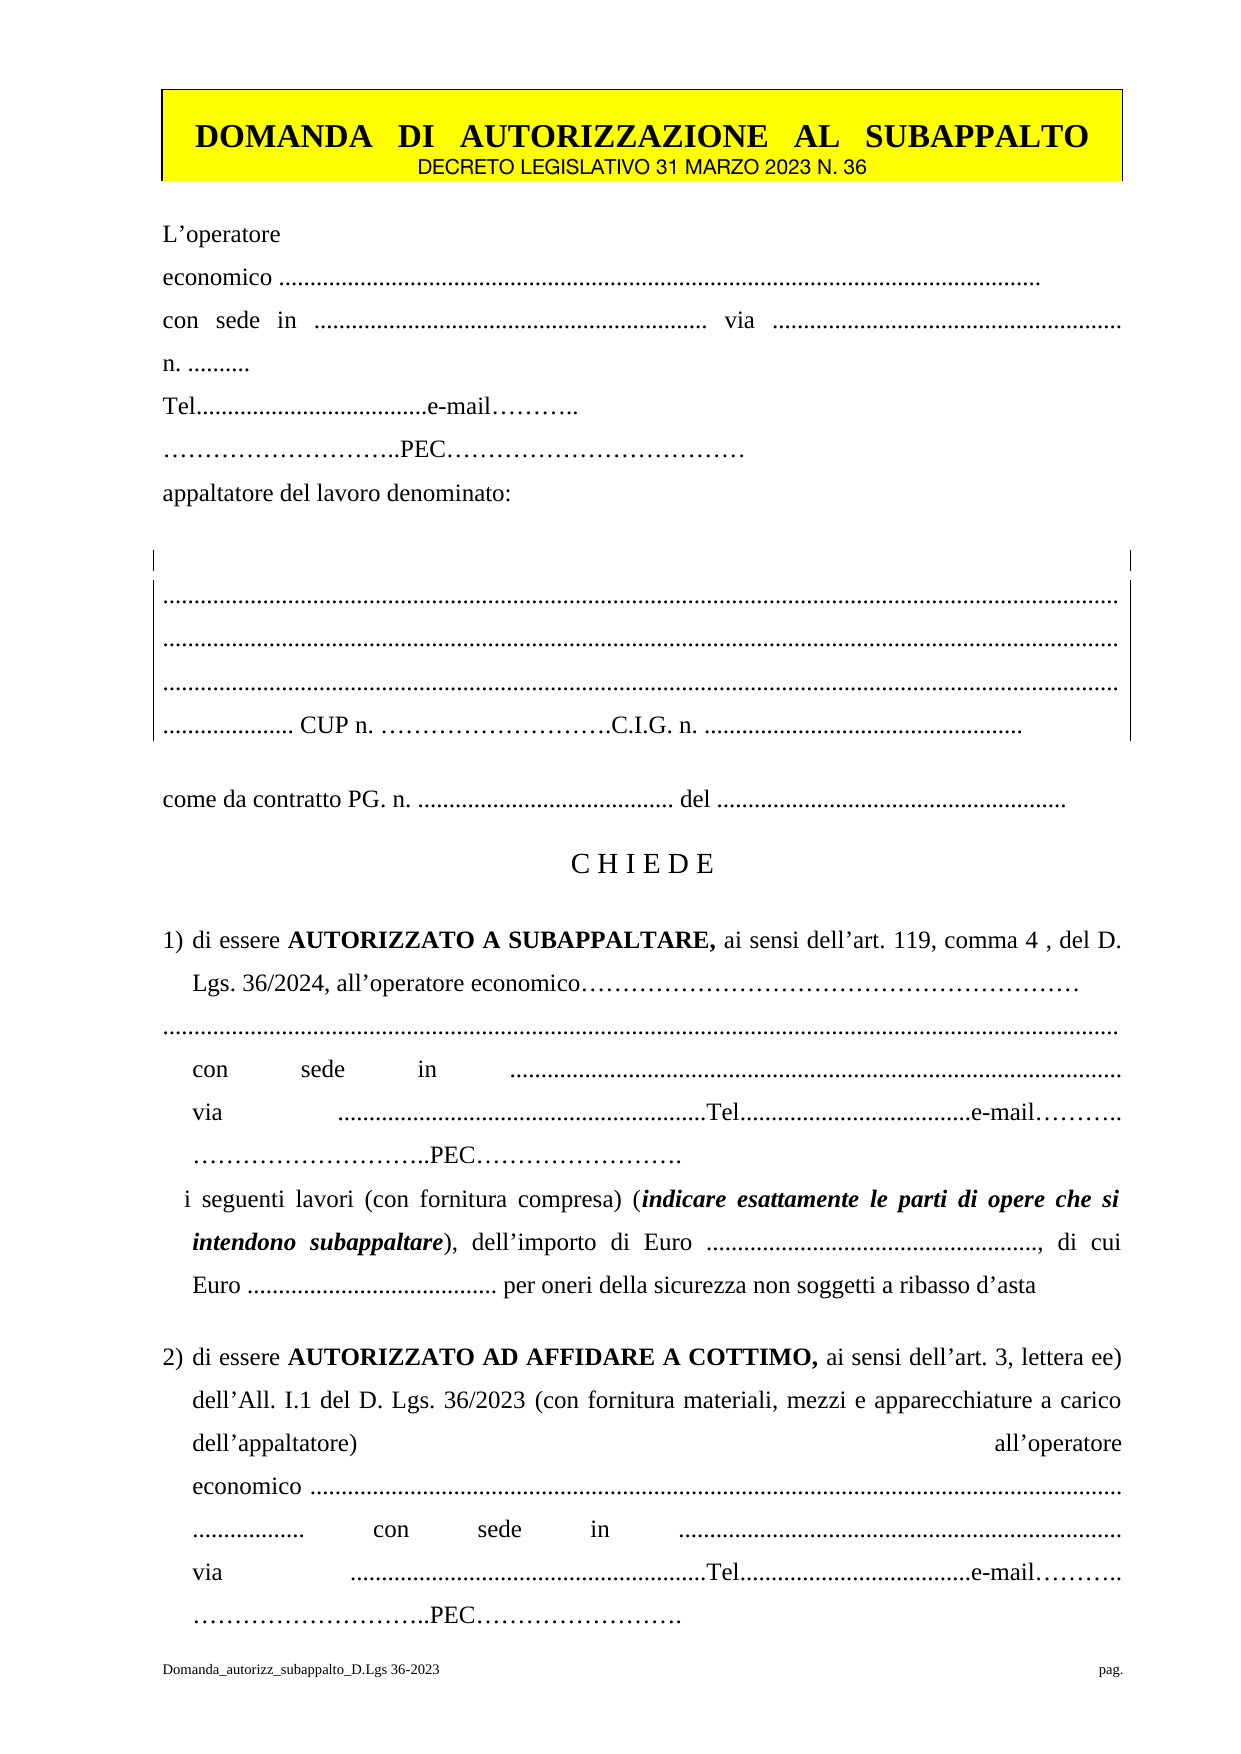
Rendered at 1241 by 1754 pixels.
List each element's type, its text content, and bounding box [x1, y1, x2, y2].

text L’operatore economico .......................................................................................................................... [162, 219, 1122, 291]
text come da contratto PG. n. ......................................... del ........................................................ [162, 784, 1122, 812]
text C H I E D E [162, 846, 1122, 879]
text 2) di essere AUTORIZZATO AD AFFIDARE A COTTIMO, ai sensi dell’art. 3, lettera ee) dell’All. I.1 del D. Lgs. 36/2023 (con fornitura materiali, mezzi e apparecchiature a carico dell’appaltatore) all’operatore economico .................................................................................................................................................... con sede in ....................................................................... via .........................................................Tel.....................................e-mail………..………………………..PEC……………………. [162, 1342, 1122, 1629]
text 1) di essere AUTORIZZATO A SUBAPPALTARE, ai sensi dell’art. 119, comma 4 , del D. Lgs. 36/2024, all’operatore economico…………………………………………………… [162, 925, 1122, 997]
text con sede in ............................................................... via ........................................................ n. .......... [162, 305, 1122, 377]
text ................................................................................................................................................................................................................................................................................................................................................................................................................................................................................................ CUP n. ……………………….C.I.G. n. ................................................... [154, 580, 1130, 741]
text DOMANDA DI AUTORIZZAZIONE AL SUBAPPALTO [163, 116, 1122, 154]
text .........................................................................................................................................................con sede in .................................................................................................. via ...........................................................Tel.....................................e-mail………..………………………..PEC……………………. [162, 1011, 1122, 1169]
text appaltatore del lavoro denominato: [162, 478, 1122, 506]
text Tel.....................................e-mail………..………………………..PEC……………………………… [162, 391, 1122, 463]
text i seguenti lavori (con fornitura compresa) (indicare esattamente le parti di opere che si intendono subappaltare), dell’importo di Euro ....................................................., di cui Euro ........................................ per oneri della sicurezza non soggetti a ribasso d’asta [162, 1184, 1122, 1299]
text DECRETO LEGISLATIVO 31 MARZO 2023 N. 36 [163, 154, 1122, 181]
